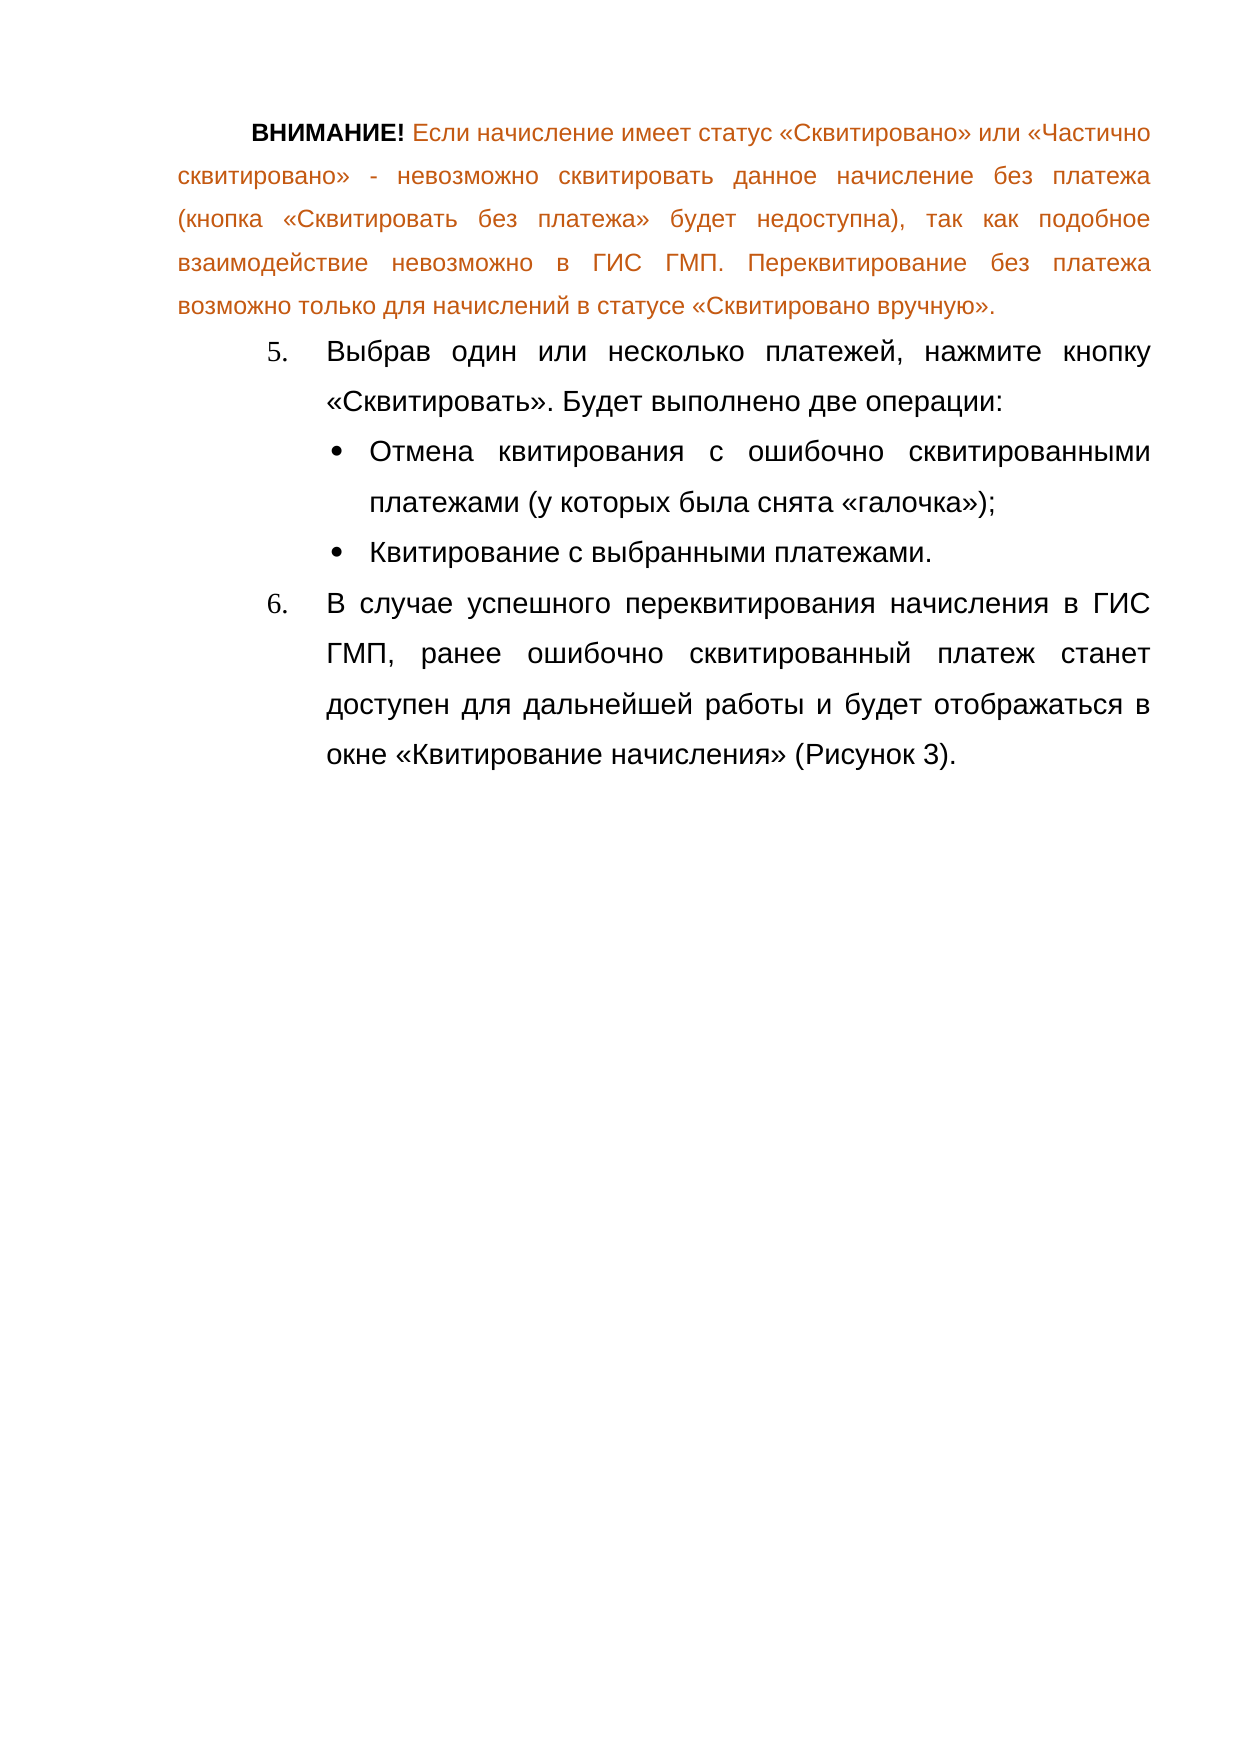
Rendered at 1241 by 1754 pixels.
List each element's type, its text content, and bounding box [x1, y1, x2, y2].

list Выбрав один или несколько платежей, нажмите кнопку «Сквитировать». Будет выполнено две операции: [288, 334, 1152, 418]
list В случае успешного переквитирования начисления в ГИС ГМП, ранее ошибочно сквитированный платеж станет доступен для дальнейшей работы и будет отображаться в окне «Квитирование начисления» (Рисунок 3). [288, 586, 1152, 771]
list Отмена квитирования с ошибочно сквитированными платежами (у которых была снята «галочка»); [332, 434, 1152, 518]
list Квитирование с выбранными платежами. [332, 535, 1152, 569]
text ВНИМАНИЕ! Если начисление имеет статус «Сквитировано» или «Частично сквитировано» - невозможно сквитировать данное начисление без платежа (кнопка «Сквитировать без платежа» будет недоступна), так как подобное взаимодействие невозможно в ГИС ГМП. Переквитирование без платежа возможно только для начислений в статусе «Сквитировано вручную». [177, 118, 1152, 319]
